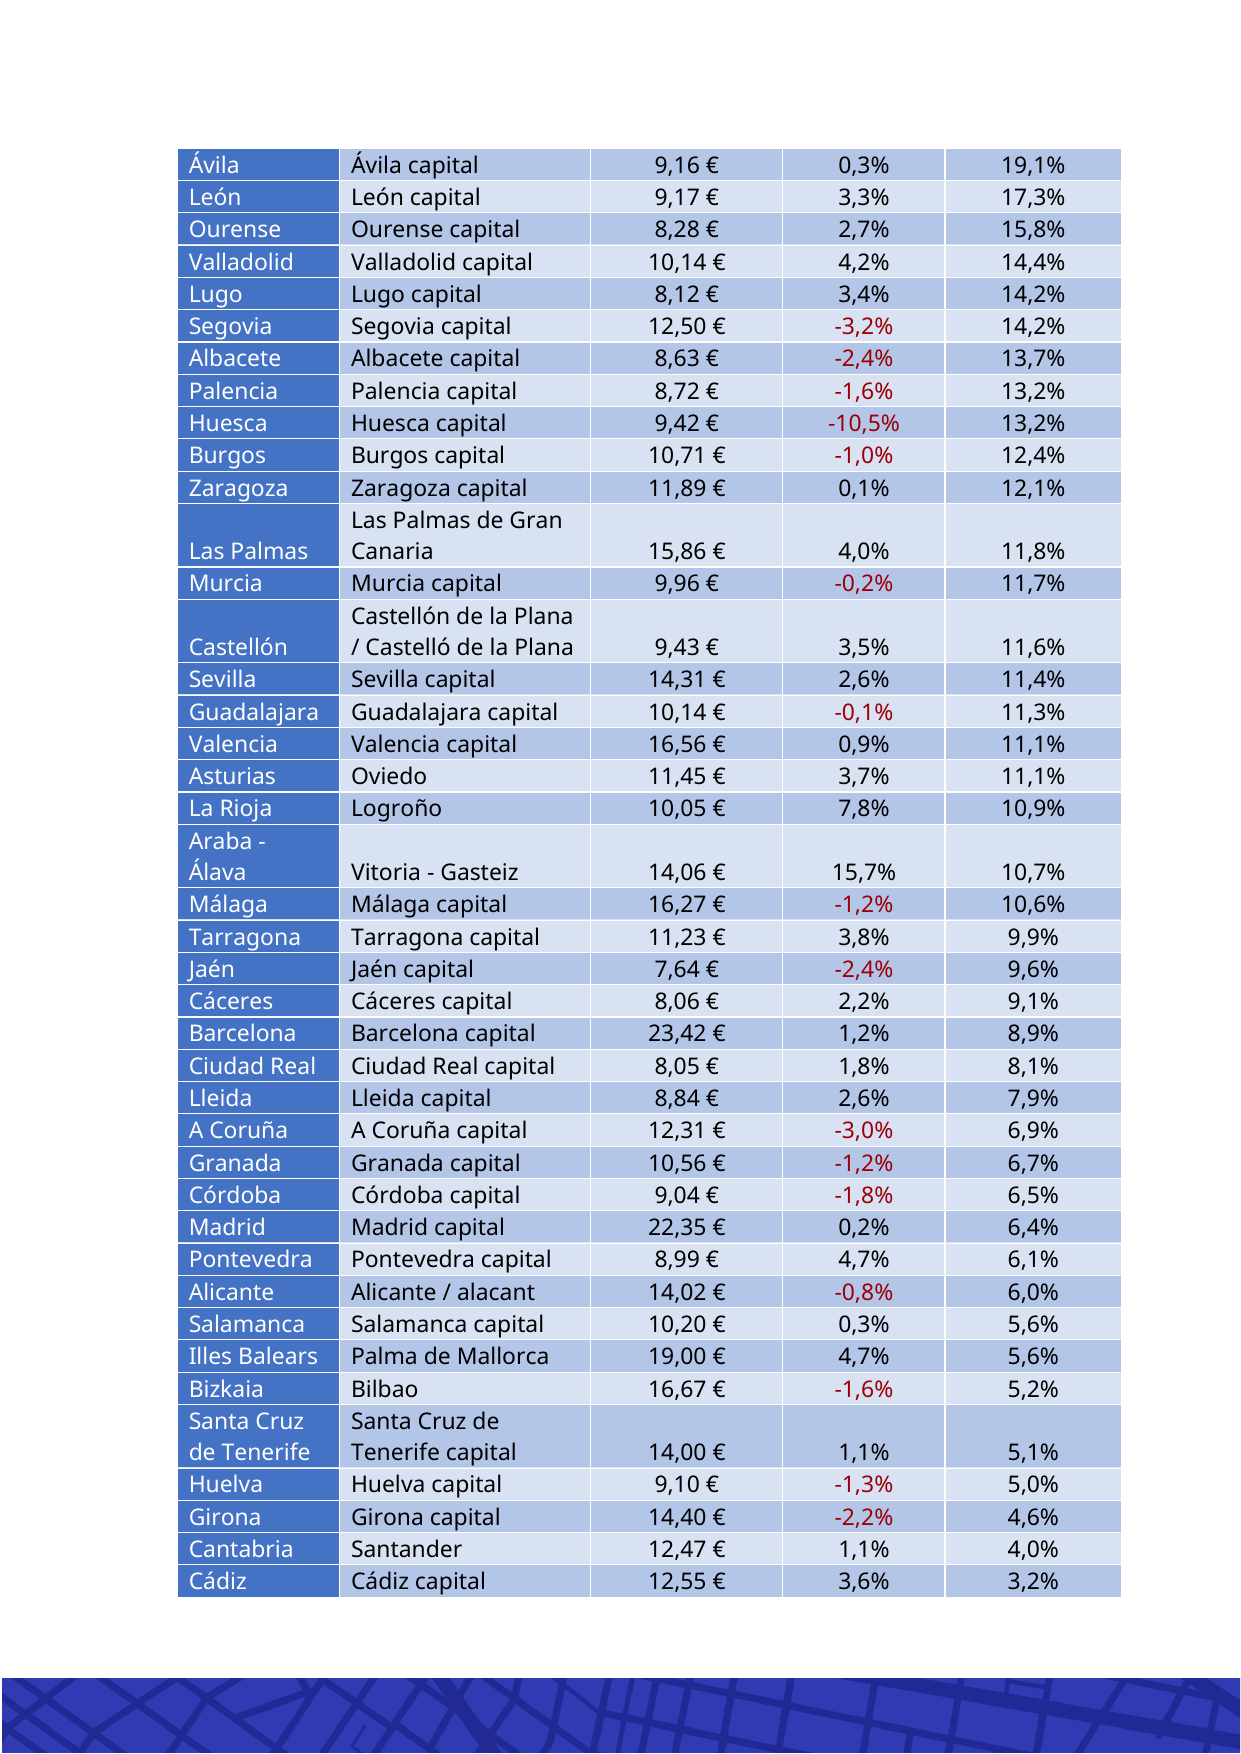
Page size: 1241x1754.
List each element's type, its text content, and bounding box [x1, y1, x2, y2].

table_cell Tarragona [178, 921, 339, 952]
table_cell Ourense [178, 213, 339, 244]
table_cell 11,4% [946, 663, 1121, 694]
table_cell 17,3% [946, 181, 1121, 212]
table_cell 10,20 € [591, 1308, 782, 1339]
table_cell 22,35 € [591, 1211, 782, 1242]
table_cell 5,0% [946, 1469, 1121, 1500]
table_cell León capital [340, 181, 590, 212]
table_cell 0,9% [783, 728, 944, 759]
table_cell 11,6% [946, 600, 1121, 662]
table_cell Ciudad Real [178, 1050, 339, 1081]
table_cell Albacete [178, 343, 339, 374]
table_cell 1,8% [783, 1050, 944, 1081]
table_cell Illes Balears [178, 1340, 339, 1372]
table_cell Sevilla [178, 663, 339, 694]
table_cell 9,9% [946, 921, 1121, 952]
table_cell Sevilla capital [340, 663, 590, 694]
table_cell -3,2% [783, 310, 944, 341]
table_cell Valencia [178, 728, 339, 759]
table_cell 2,6% [783, 663, 944, 694]
table_cell -1,3% [783, 1469, 944, 1500]
table_cell -1,2% [783, 888, 944, 919]
table_cell 8,1% [946, 1050, 1121, 1081]
table_cell 9,43 € [591, 600, 782, 662]
table_cell Santa Cruz de Tenerife capital [340, 1405, 590, 1467]
table_cell Huesca [178, 407, 339, 438]
table_cell 6,0% [946, 1276, 1121, 1307]
table_cell 15,8% [946, 213, 1121, 244]
table_cell 14,2% [946, 310, 1121, 341]
table_cell 10,9% [946, 793, 1121, 824]
table_cell -0,1% [783, 696, 944, 727]
table_cell 8,99 € [591, 1244, 782, 1275]
table_cell Bizkaia [178, 1373, 339, 1404]
table_cell 0,3% [783, 1308, 944, 1339]
table_cell Lugo capital [340, 278, 590, 309]
table_cell Ciudad Real capital [340, 1050, 590, 1081]
table_cell 16,56 € [591, 728, 782, 759]
table_cell Castellón [178, 600, 339, 662]
table_cell -1,2% [783, 1147, 944, 1178]
table_cell 10,56 € [591, 1147, 782, 1178]
table_cell -0,8% [783, 1276, 944, 1307]
table_cell Cáceres [178, 985, 339, 1016]
table_cell 3,8% [783, 921, 944, 952]
table_cell 9,17 € [591, 181, 782, 212]
table_cell -1,6% [783, 375, 944, 406]
table_cell 19,00 € [591, 1340, 782, 1372]
table_cell Santa Cruz de Tenerife [178, 1405, 339, 1467]
table_cell 23,42 € [591, 1018, 782, 1049]
table_cell Córdoba capital [340, 1179, 590, 1210]
table_cell Valencia capital [340, 728, 590, 759]
table_cell Segovia capital [340, 310, 590, 341]
table_cell Palencia capital [340, 375, 590, 406]
table_cell A Coruña capital [340, 1114, 590, 1146]
table_cell Granada capital [340, 1147, 590, 1178]
table_cell 4,0% [946, 1533, 1121, 1564]
table_cell Valladolid capital [340, 246, 590, 277]
table_cell 9,04 € [591, 1179, 782, 1210]
table_cell 11,3% [946, 696, 1121, 727]
table_cell 9,1% [946, 985, 1121, 1016]
table_cell 8,06 € [591, 985, 782, 1016]
table_cell Albacete capital [340, 343, 590, 374]
table_cell Castellón de la Plana / Castelló de la Plana [340, 600, 590, 662]
table_cell -1,6% [783, 1373, 944, 1404]
table_cell 3,4% [783, 278, 944, 309]
table_cell Madrid capital [340, 1211, 590, 1242]
table_cell A Coruña [178, 1114, 339, 1146]
table_cell 10,6% [946, 888, 1121, 919]
table_cell Guadalajara [178, 696, 339, 727]
table_cell 15,7% [783, 825, 944, 887]
table_cell 1,2% [783, 1018, 944, 1049]
table_cell -1,0% [783, 439, 944, 471]
table_cell Segovia [178, 310, 339, 341]
table_cell Murcia [178, 568, 339, 599]
table_cell 12,50 € [591, 310, 782, 341]
table_cell 0,1% [783, 472, 944, 503]
table_cell Burgos capital [340, 439, 590, 471]
table_cell Murcia capital [340, 568, 590, 599]
table_cell 4,6% [946, 1501, 1121, 1532]
table_cell -2,4% [783, 343, 944, 374]
table_cell 9,96 € [591, 568, 782, 599]
table_cell Huesca capital [340, 407, 590, 438]
table_cell Salamanca capital [340, 1308, 590, 1339]
table_cell 16,27 € [591, 888, 782, 919]
table_cell 2,6% [783, 1082, 944, 1113]
table_cell Zaragoza capital [340, 472, 590, 503]
table_cell 12,1% [946, 472, 1121, 503]
table_cell 5,1% [946, 1405, 1121, 1467]
table_cell 12,55 € [591, 1565, 782, 1597]
table_cell 7,9% [946, 1082, 1121, 1113]
table_cell 14,4% [946, 246, 1121, 277]
table_cell 14,31 € [591, 663, 782, 694]
table_cell Las Palmas [178, 504, 339, 566]
table_cell 8,12 € [591, 278, 782, 309]
table_cell Alicante [178, 1276, 339, 1307]
table_cell 0,3% [783, 149, 944, 180]
table_cell Córdoba [178, 1179, 339, 1210]
table_cell 8,9% [946, 1018, 1121, 1049]
table_cell 1,1% [783, 1405, 944, 1467]
table_cell 8,72 € [591, 375, 782, 406]
table_cell León [178, 181, 339, 212]
table_cell Girona capital [340, 1501, 590, 1532]
table_cell Salamanca [178, 1308, 339, 1339]
table_cell Málaga capital [340, 888, 590, 919]
table_cell 10,14 € [591, 246, 782, 277]
table_cell 19,1% [946, 149, 1121, 180]
table_cell 3,6% [783, 1565, 944, 1597]
table_cell 2,7% [783, 213, 944, 244]
table_cell Cádiz [178, 1565, 339, 1597]
table_cell La Rioja [178, 793, 339, 824]
table_cell 9,10 € [591, 1469, 782, 1500]
table_cell 7,64 € [591, 953, 782, 984]
table_cell 8,05 € [591, 1050, 782, 1081]
table_cell Zaragoza [178, 472, 339, 503]
table_cell 16,67 € [591, 1373, 782, 1404]
table_cell 13,7% [946, 343, 1121, 374]
table_cell Cáceres capital [340, 985, 590, 1016]
table_cell 4,0% [783, 504, 944, 566]
table_cell 4,2% [783, 246, 944, 277]
table_cell 9,16 € [591, 149, 782, 180]
table_cell Guadalajara capital [340, 696, 590, 727]
table_cell Logroño [340, 793, 590, 824]
table_cell Barcelona capital [340, 1018, 590, 1049]
table_cell Barcelona [178, 1018, 339, 1049]
table_cell Girona [178, 1501, 339, 1532]
table_cell 15,86 € [591, 504, 782, 566]
table_cell 5,6% [946, 1340, 1121, 1372]
table_cell Jaén [178, 953, 339, 984]
table_cell Burgos [178, 439, 339, 471]
table_cell Lleida [178, 1082, 339, 1113]
table_cell 3,5% [783, 600, 944, 662]
table_cell 14,06 € [591, 825, 782, 887]
table_cell Pontevedra capital [340, 1244, 590, 1275]
table_cell Madrid [178, 1211, 339, 1242]
table_cell 14,00 € [591, 1405, 782, 1467]
table_cell -2,2% [783, 1501, 944, 1532]
table_cell Huelva capital [340, 1469, 590, 1500]
table_cell 14,02 € [591, 1276, 782, 1307]
table_cell 5,2% [946, 1373, 1121, 1404]
table_cell Alicante / alacant [340, 1276, 590, 1307]
table_cell 12,47 € [591, 1533, 782, 1564]
table_cell 10,14 € [591, 696, 782, 727]
table_cell Ávila capital [340, 149, 590, 180]
table_cell Pontevedra [178, 1244, 339, 1275]
picture [2, 1678, 1241, 1753]
table_cell Vitoria - Gasteiz [340, 825, 590, 887]
table_cell 7,8% [783, 793, 944, 824]
table_cell Cantabria [178, 1533, 339, 1564]
table_cell 5,6% [946, 1308, 1121, 1339]
table_cell Lleida capital [340, 1082, 590, 1113]
table_cell 3,3% [783, 181, 944, 212]
table_cell 6,1% [946, 1244, 1121, 1275]
table_cell Huelva [178, 1469, 339, 1500]
table_cell 4,7% [783, 1340, 944, 1372]
table_cell -1,8% [783, 1179, 944, 1210]
table_cell Asturias [178, 760, 339, 791]
table_cell 10,05 € [591, 793, 782, 824]
table_cell 11,1% [946, 728, 1121, 759]
table_cell Valladolid [178, 246, 339, 277]
table_cell 10,7% [946, 825, 1121, 887]
table_cell 6,7% [946, 1147, 1121, 1178]
table_cell Palma de Mallorca [340, 1340, 590, 1372]
table_cell Jaén capital [340, 953, 590, 984]
table_cell Oviedo [340, 760, 590, 791]
table_cell 0,2% [783, 1211, 944, 1242]
table_cell Ourense capital [340, 213, 590, 244]
table_cell 10,71 € [591, 439, 782, 471]
table_cell 11,89 € [591, 472, 782, 503]
table_cell 4,7% [783, 1244, 944, 1275]
table_cell 14,40 € [591, 1501, 782, 1532]
table_cell Bilbao [340, 1373, 590, 1404]
table_cell -3,0% [783, 1114, 944, 1146]
table_cell 2,2% [783, 985, 944, 1016]
table_cell Santander [340, 1533, 590, 1564]
table_cell Ávila [178, 149, 339, 180]
table_cell Tarragona capital [340, 921, 590, 952]
table_cell 1,1% [783, 1533, 944, 1564]
table_cell Málaga [178, 888, 339, 919]
table_cell Las Palmas de Gran Canaria [340, 504, 590, 566]
table_cell 3,2% [946, 1565, 1121, 1597]
table_cell 12,4% [946, 439, 1121, 471]
table_cell 11,23 € [591, 921, 782, 952]
table_cell 11,7% [946, 568, 1121, 599]
table_cell 12,31 € [591, 1114, 782, 1146]
table_cell Palencia [178, 375, 339, 406]
table_cell 8,28 € [591, 213, 782, 244]
table_cell 6,5% [946, 1179, 1121, 1210]
table_cell 11,1% [946, 760, 1121, 791]
table_cell 3,7% [783, 760, 944, 791]
table_cell 11,8% [946, 504, 1121, 566]
table_cell 9,6% [946, 953, 1121, 984]
table_cell 13,2% [946, 407, 1121, 438]
table_cell Granada [178, 1147, 339, 1178]
table_cell 13,2% [946, 375, 1121, 406]
table_cell 11,45 € [591, 760, 782, 791]
table_cell Araba - Álava [178, 825, 339, 887]
table_cell 9,42 € [591, 407, 782, 438]
table_cell 6,9% [946, 1114, 1121, 1146]
table_cell 14,2% [946, 278, 1121, 309]
table_cell 6,4% [946, 1211, 1121, 1242]
table_cell -2,4% [783, 953, 944, 984]
table_cell 8,63 € [591, 343, 782, 374]
table_cell -10,5% [783, 407, 944, 438]
table_cell -0,2% [783, 568, 944, 599]
table_cell Cádiz capital [340, 1565, 590, 1597]
table_cell 8,84 € [591, 1082, 782, 1113]
table_cell Lugo [178, 278, 339, 309]
